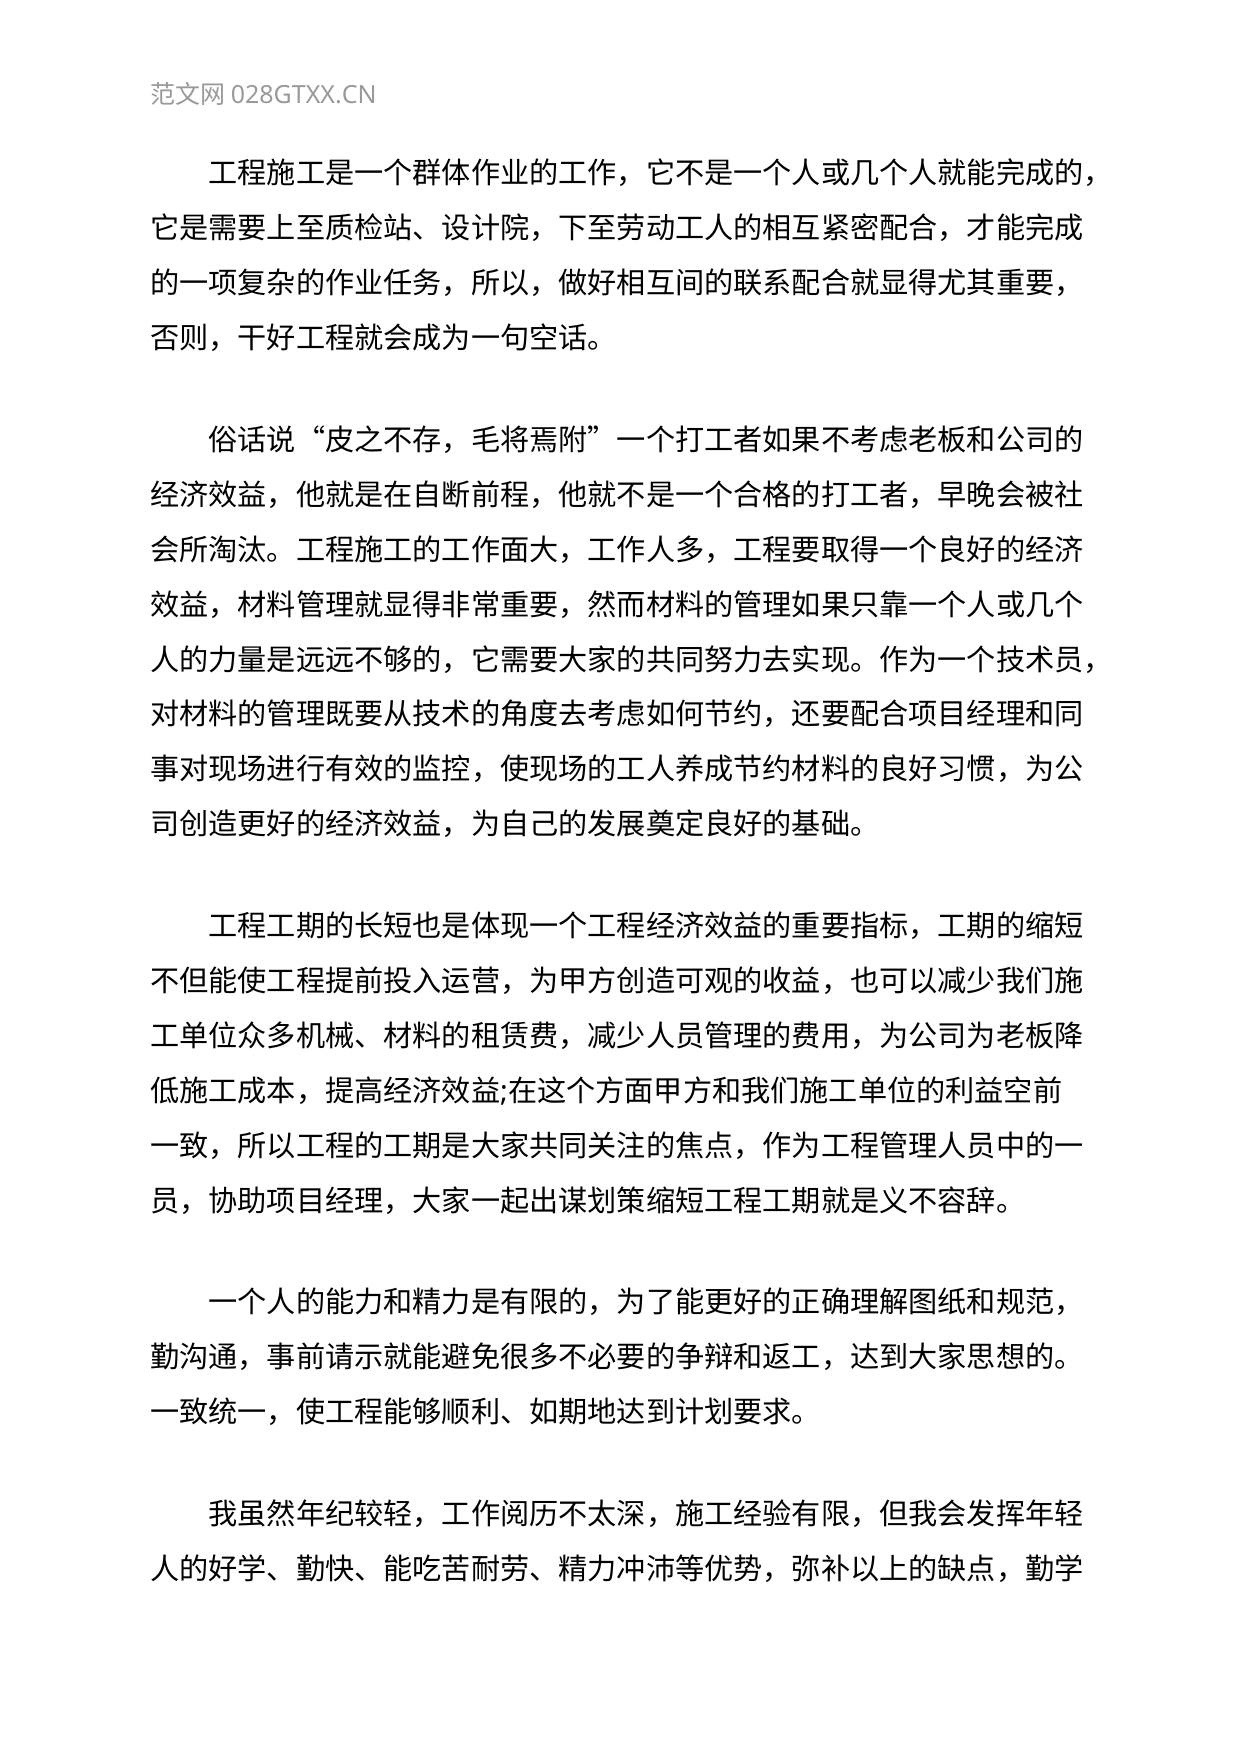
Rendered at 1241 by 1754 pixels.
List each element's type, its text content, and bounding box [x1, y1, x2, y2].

text 工程施工是一个群体作业的工作，它不是一个人或几个人就能完成的，它是需要上至质检站、设计院，下至劳动工人的相互紧密配合，才能完成的一项复杂的作业任务，所以，做好相互间的联系配合就显得尤其重要，否则，干好工程就会成为一句空话。 [150, 150, 1090, 357]
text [150, 1490, 1090, 1588]
text 俗话说“皮之不存，毛将焉附”一个打工者如果不考虑老板和公司的经济效益，他就是在自断前程，他就不是一个合格的打工者，早晚会被社会所淘汰。工程施工的工作面大，工作人多，工程要取得一个良好的经济效益，材料管理就显得非常重要，然而材料的管理如果只靠一个人或几个人的力量是远远不够的，它需要大家的共同努力去实现。作为一个技术员，对材料的管理既要从技术的角度去考虑如何节约，还要配合项目经理和同事对现场进行有效的监控，使现场的工人养成节约材料的良好习惯，为公司创造更好的经济效益，为自己的发展奠定良好的基础。 [150, 416, 1090, 843]
text 工程工期的长短也是体现一个工程经济效益的重要指标，工期的缩短不但能使工程提前投入运营，为甲方创造可观的收益，也可以减少我们施工单位众多机械、材料的租赁费，减少人员管理的费用，为公司为老板降低施工成本，提高经济效益;在这个方面甲方和我们施工单位的利益空前一致，所以工程的工期是大家共同关注的焦点，作为工程管理人员中的一员，协助项目经理，大家一起出谋划策缩短工程工期就是义不容辞。 [150, 902, 1090, 1219]
text 一个人的能力和精力是有限的，为了能更好的正确理解图纸和规范，勤沟通，事前请示就能避免很多不必要的争辩和返工，达到大家思想的。一致统一，使工程能够顺利、如期地达到计划要求。 [150, 1279, 1090, 1431]
